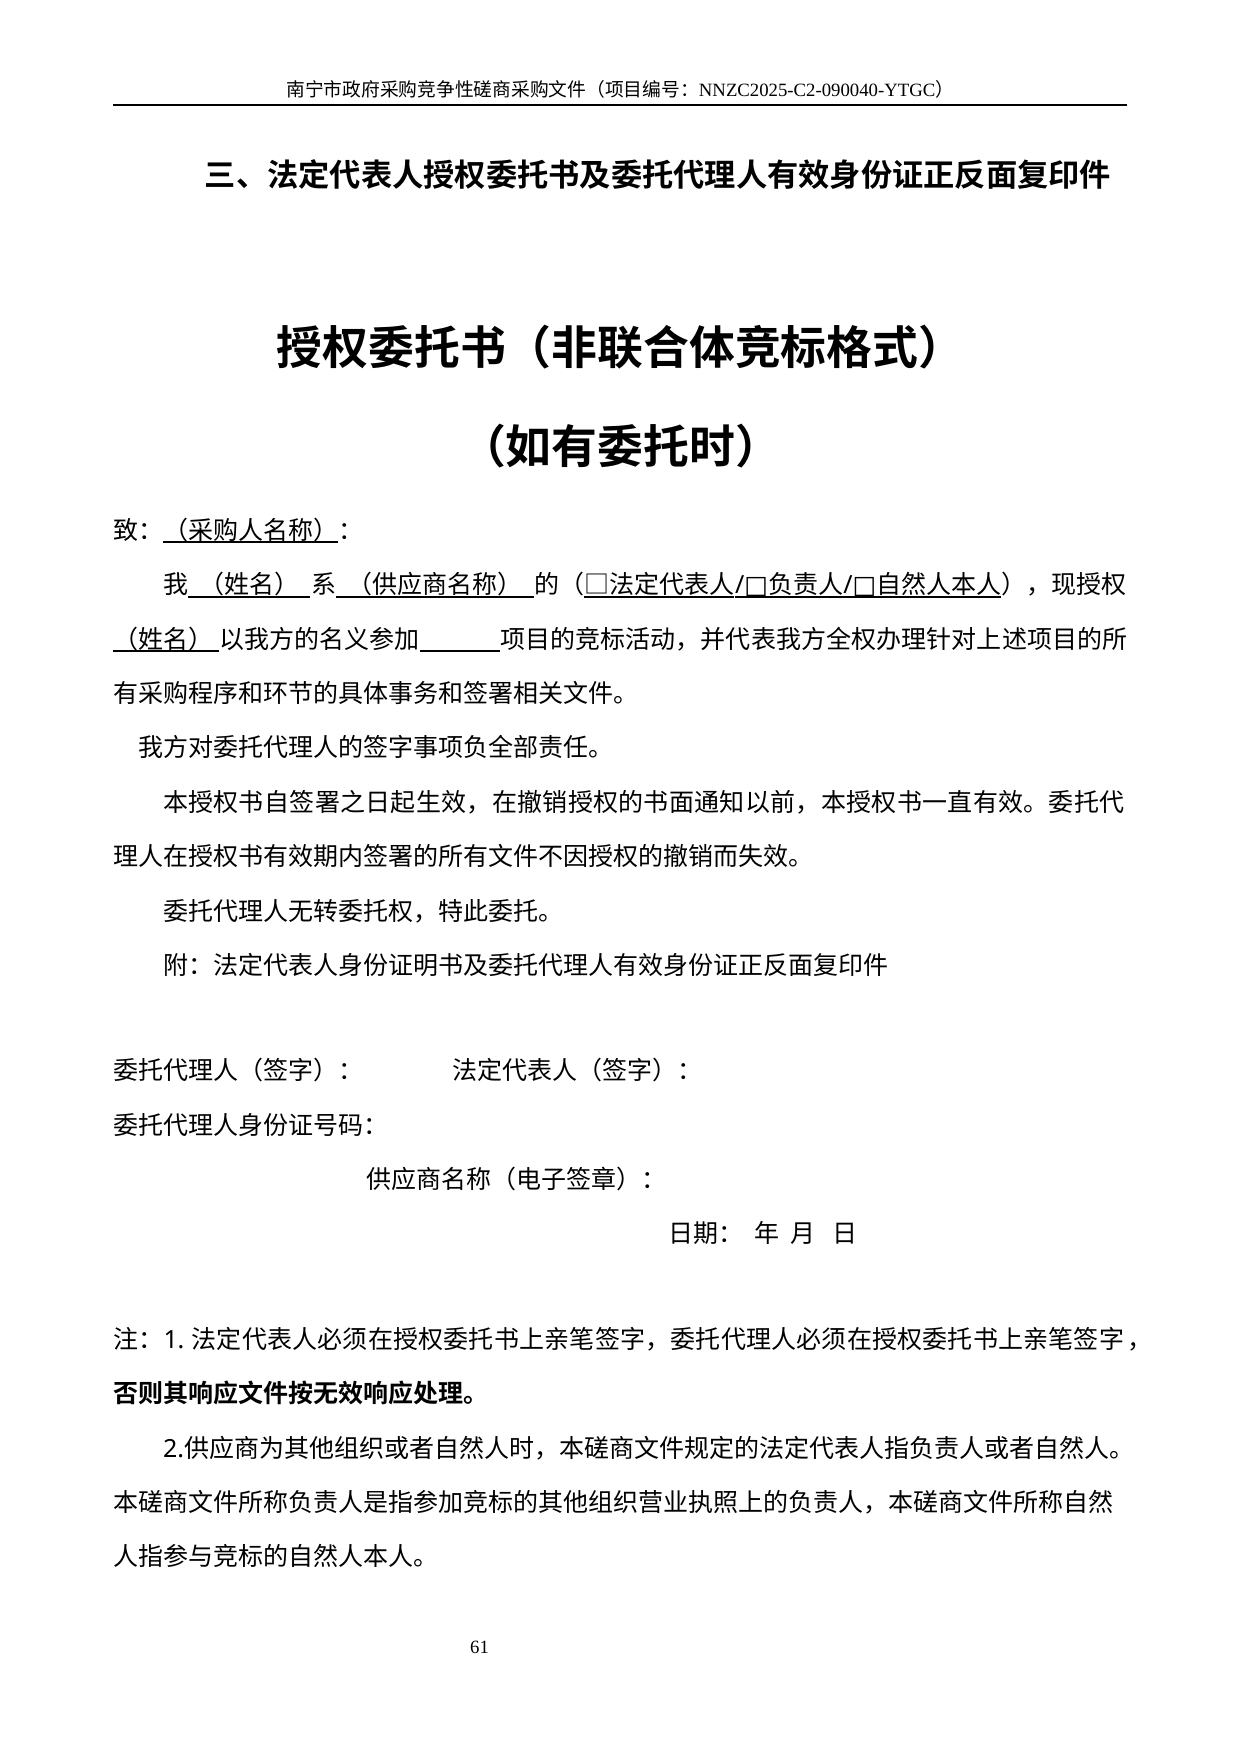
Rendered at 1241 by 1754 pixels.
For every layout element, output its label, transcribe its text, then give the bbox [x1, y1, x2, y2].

text 我方对委托代理人的签字事项负全部责任。 [113, 728, 1127, 764]
text 供应商名称（电子签章）： [113, 1159, 1127, 1196]
text 本授权书自签署之日起生效，在撤销授权的书面通知以前，本授权书一直有效。委托代理人在授权书有效期内签署的所有文件不因授权的撤销而失效。 [113, 782, 1127, 873]
text 委托代理人（签字）： 法定代表人（签字）： [113, 1051, 1127, 1087]
text （如有委托时） [113, 411, 1127, 477]
text 委托代理人无转委托权，特此委托。 [113, 891, 1127, 927]
text 三、法定代表人授权委托书及委托代理人有效身份证正反面复印件 [113, 150, 1127, 195]
text 日期： 年 月 日 [113, 1214, 1127, 1250]
text 致：（采购人名称）： [113, 510, 1127, 547]
text 我 （姓名） 系 （供应商名称） 的（□法定代表人/□负责人/□自然人本人），现授权 （姓名） 以我方的名义参加 项目的竞标活动，并代表我方全权办理针对上述项目的所有采购程序和环节的具体事务和签署相关文件。 [113, 565, 1127, 710]
text 2.供应商为其他组织或者自然人时，本磋商文件规定的法定代表人指负责人或者自然人。本磋商文件所称负责人是指参加竞标的其他组织营业执照上的负责人，本磋商文件所称自然人指参与竞标的自然人本人。 [113, 1428, 1127, 1573]
text 委托代理人身份证号码： [113, 1105, 1127, 1141]
text 授权委托书（非联合体竞标格式） [113, 311, 1127, 378]
text 注：1. 法定代表人必须在授权委托书上亲笔签字，委托代理人必须在授权委托书上亲笔签字，否则其响应文件按无效响应处理。 [113, 1319, 1127, 1410]
text 附：法定代表人身份证明书及委托代理人有效身份证正反面复印件 [113, 945, 1127, 982]
